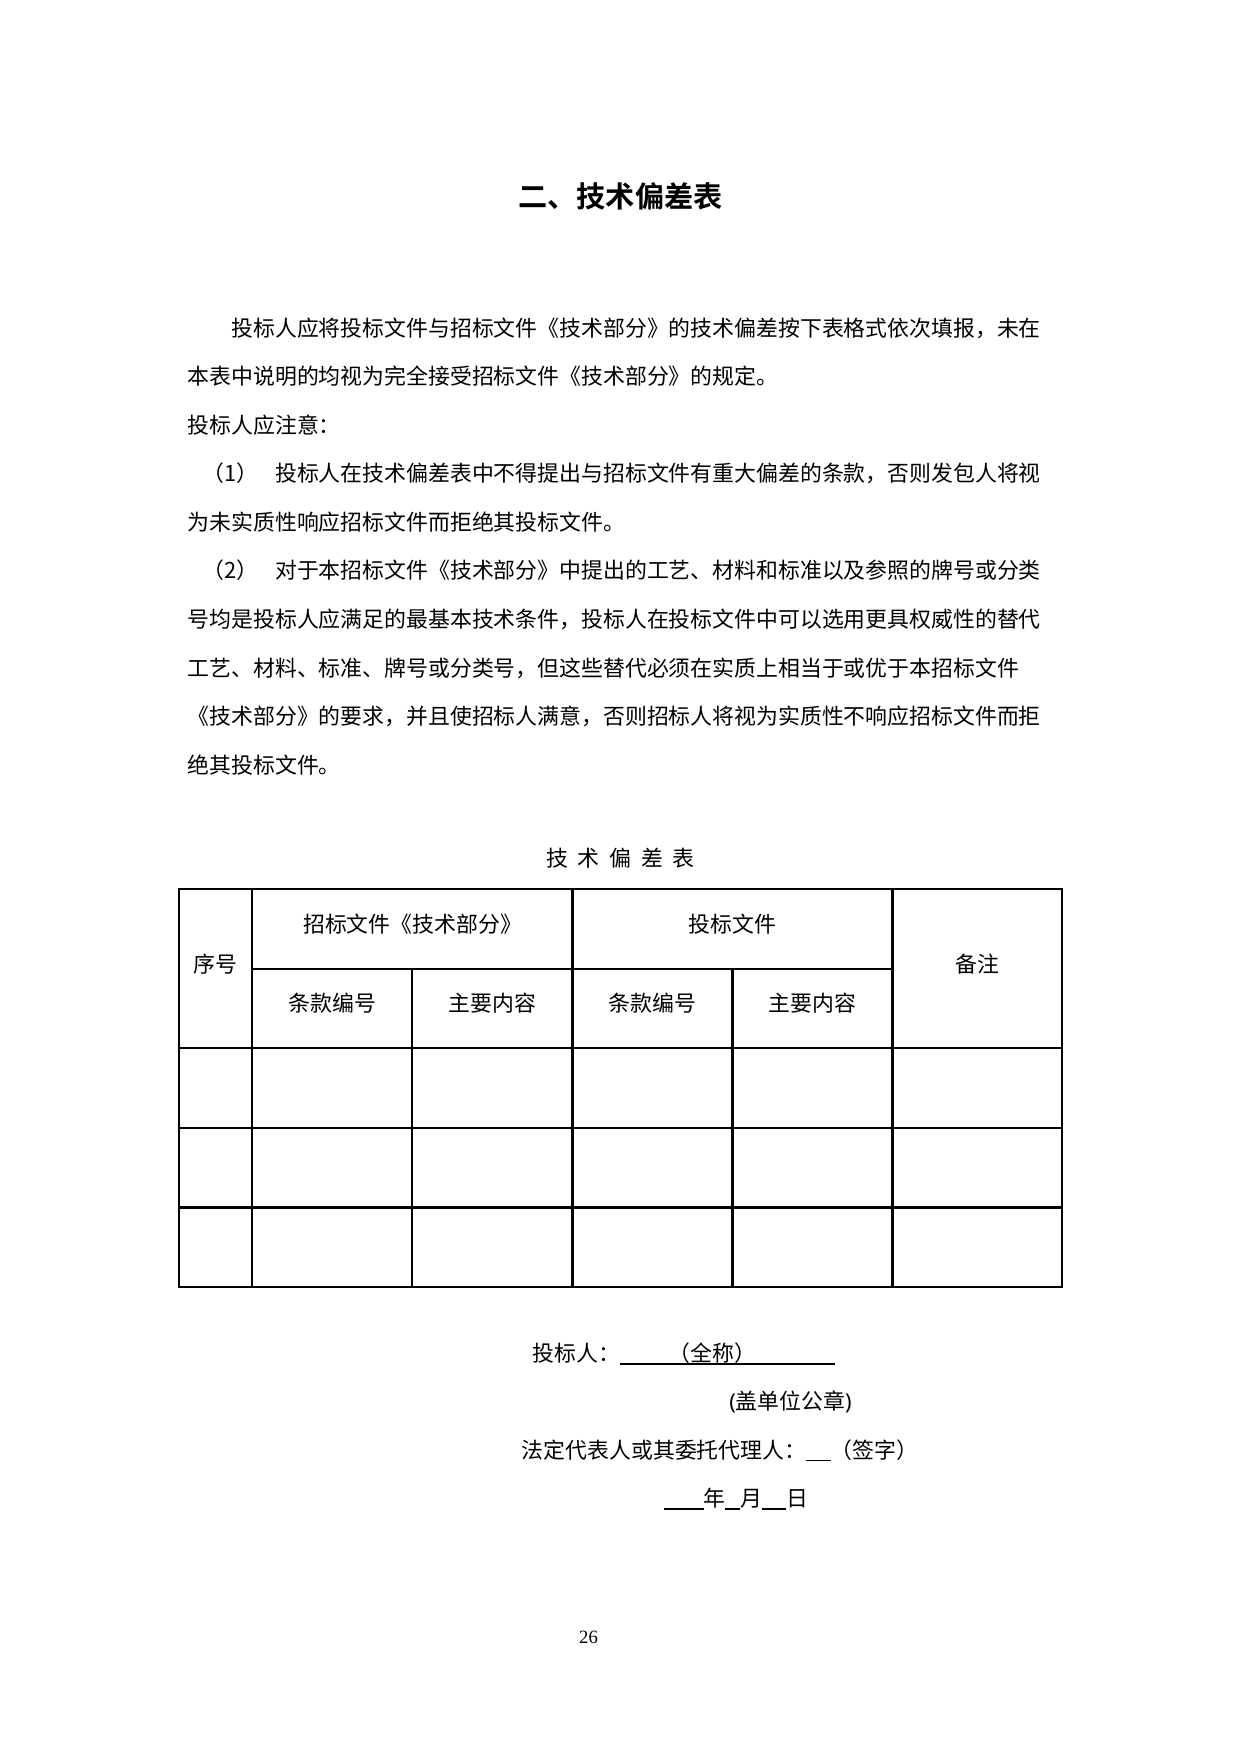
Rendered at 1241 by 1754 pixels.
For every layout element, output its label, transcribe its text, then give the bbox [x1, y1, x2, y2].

table_cell 主要内容 [413, 970, 571, 1047]
table_header 招标文件《技术部分》 [253, 890, 571, 968]
table_cell [574, 1049, 731, 1127]
table_cell [253, 1209, 411, 1286]
table_cell [574, 1209, 731, 1286]
table_cell [180, 1049, 251, 1127]
list 投标人在技术偏差表中不得提出与招标文件有重大偏差的条款，否则发包人将视为未实质性响应招标文件而拒绝其投标文件。 [187, 456, 1053, 537]
table_cell [413, 1129, 571, 1206]
table_cell [734, 1049, 891, 1127]
table_cell [894, 1209, 1061, 1286]
table_cell [734, 1129, 891, 1206]
table_header 序号 [180, 890, 251, 1047]
text (盖单位公章) [187, 1384, 1053, 1416]
table_cell 条款编号 [574, 970, 731, 1047]
text 年 月 日 [187, 1481, 1003, 1513]
table_cell [253, 1049, 411, 1127]
text 二、技术偏差表 [187, 162, 1053, 227]
text 法定代表人或其委托代理人： （签字） [187, 1432, 1053, 1465]
text 投标人： （全称） [187, 1336, 1053, 1368]
table_cell [180, 1209, 251, 1286]
text 投标人应注意： [187, 407, 1053, 440]
table_cell [894, 1129, 1061, 1206]
table_cell [413, 1209, 571, 1286]
table_cell [734, 1209, 891, 1286]
table_cell [574, 1129, 731, 1206]
text 技 术 偏 差 表 [187, 841, 1053, 872]
text 投标人应将投标文件与招标文件《技术部分》的技术偏差按下表格式依次填报，未在本表中说明的均视为完全接受招标文件《技术部分》的规定。 [187, 310, 1053, 391]
table_cell [180, 1129, 251, 1206]
table_cell [894, 1049, 1061, 1127]
table_cell 主要内容 [734, 970, 891, 1047]
table_header 备注 [894, 890, 1061, 1047]
table_cell 条款编号 [253, 970, 411, 1047]
table_cell [253, 1129, 411, 1206]
list 对于本招标文件《技术部分》中提出的工艺、材料和标准以及参照的牌号或分类号均是投标人应满足的最基本技术条件，投标人在投标文件中可以选用更具权威性的替代工艺、材料、标准、牌号或分类号，但这些替代必须在实质上相当于或优于本招标文件《技术部分》的要求，并且使招标人满意，否则招标人将视为实质性不响应招标文件而拒绝其投标文件。 [187, 553, 1053, 780]
table_header 投标文件 [574, 890, 891, 968]
table_cell [413, 1049, 571, 1127]
